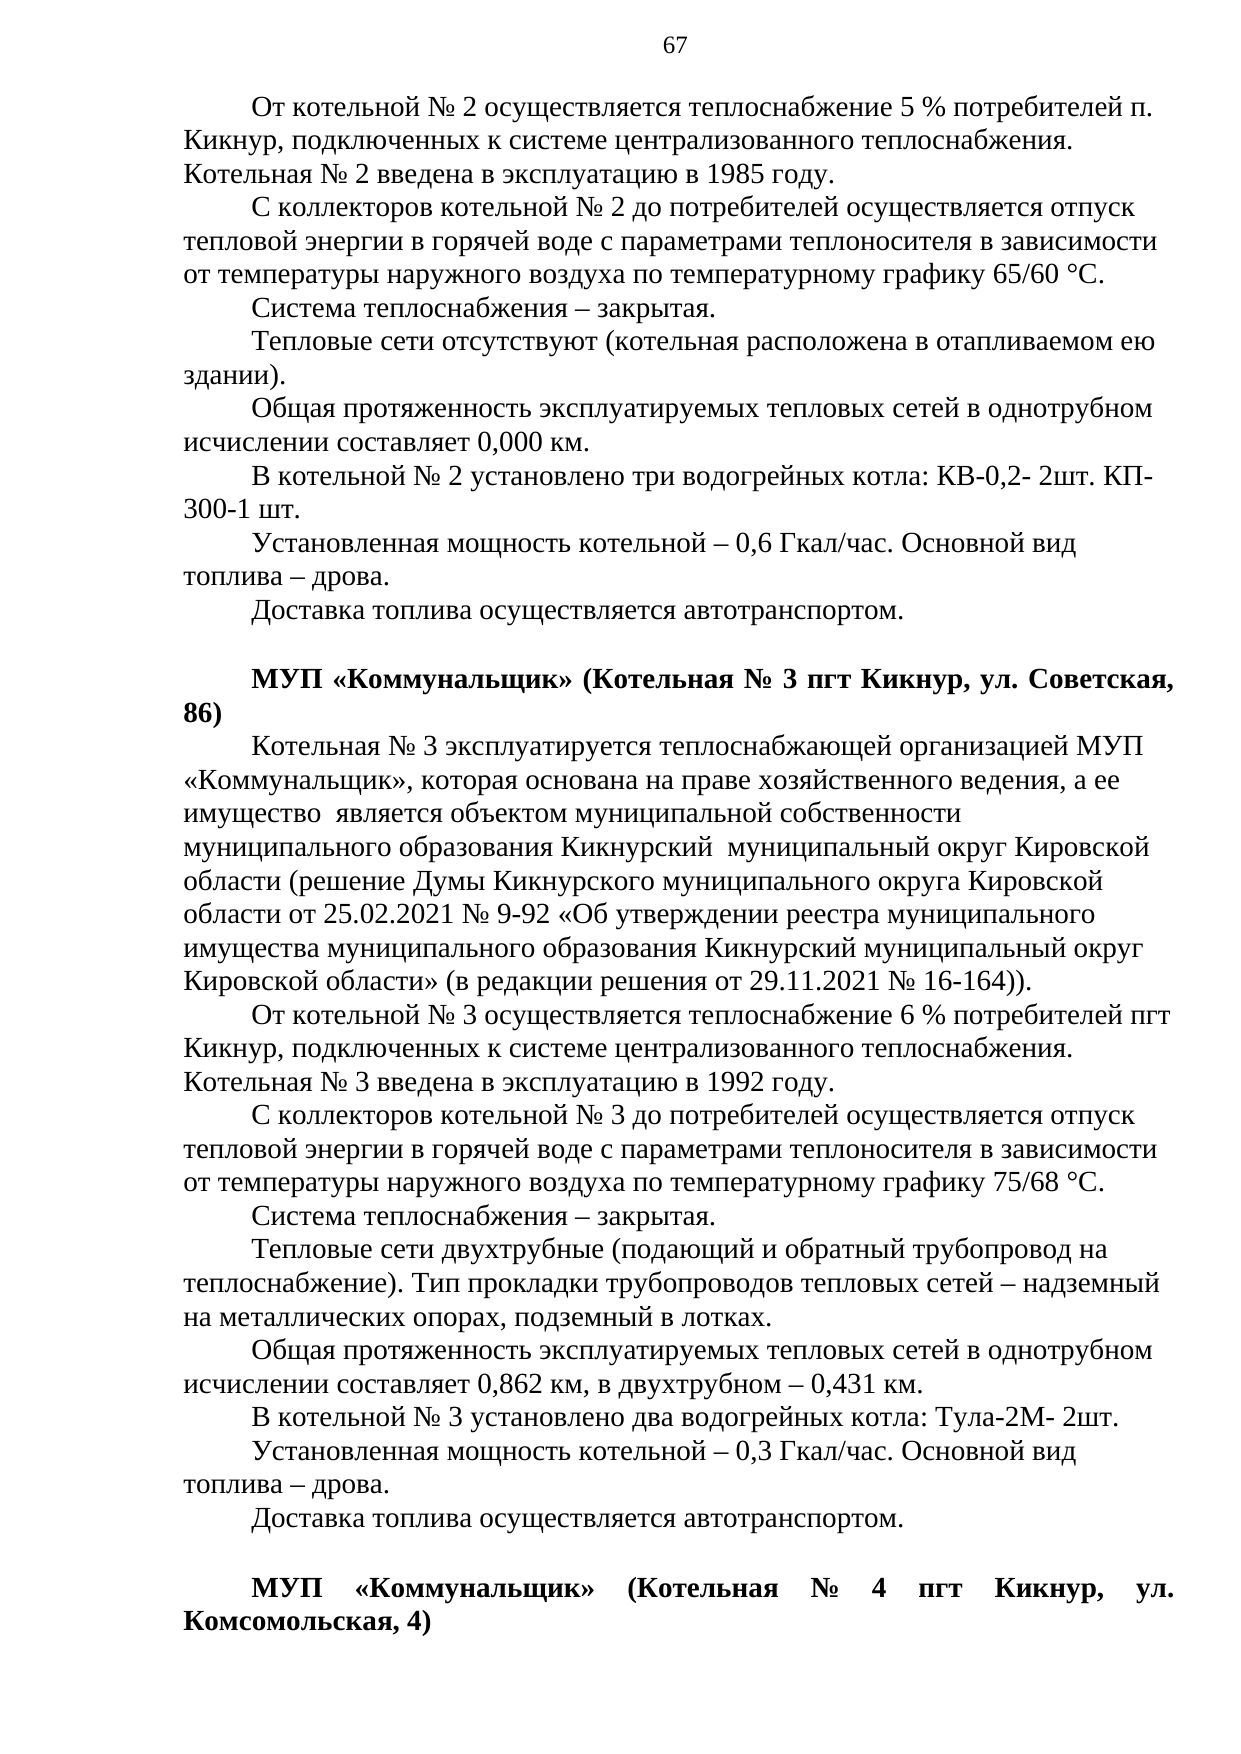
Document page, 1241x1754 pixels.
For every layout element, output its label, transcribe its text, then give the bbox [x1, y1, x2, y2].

text В котельной № 3 установлено два водогрейных котла: Тула-2М- 2шт. [183, 1399, 1175, 1433]
text С коллекторов котельной № 3 до потребителей осуществляется отпуск тепловой энергии в горячей воде с параметрами теплоносителя в зависимости от температуры наружного воздуха по температурному графику 75/68 °С. [183, 1097, 1175, 1198]
text От котельной № 3 осуществляется теплоснабжение 6 % потребителей пгт Кикнур, подключенных к системе централизованного теплоснабжения. Котельная № 3 введена в эксплуатацию в 1992 году. [183, 997, 1175, 1097]
text МУП «Коммунальщик» (Котельная № 3 пгт Кикнур, ул. Советская, 86) [183, 661, 1175, 728]
text Система теплоснабжения – закрытая. [183, 1198, 1175, 1232]
text Доставка топлива осуществляется автотранспортом. [183, 592, 1175, 625]
text Система теплоснабжения – закрытая. [183, 290, 1175, 323]
text Тепловые сети двухтрубные (подающий и обратный трубопровод на теплоснабжение). Тип прокладки трубопроводов тепловых сетей – надземный на металлических опорах, подземный в лотках. [183, 1232, 1175, 1332]
text МУП «Коммунальщик» (Котельная № 4 пгт Кикнур, ул. Комсомольская, 4) [183, 1570, 1175, 1637]
text Доставка топлива осуществляется автотранспортом. [183, 1500, 1175, 1533]
text Общая протяженность эксплуатируемых тепловых сетей в однотрубном исчислении составляет 0,862 км, в двухтрубном – 0,431 км. [183, 1332, 1175, 1399]
text Установленная мощность котельной – 0,6 Гкал/час. Основной вид топлива – дрова. [183, 525, 1175, 592]
text Установленная мощность котельной – 0,3 Гкал/час. Основной вид топлива – дрова. [183, 1433, 1175, 1500]
text От котельной № 2 осуществляется теплоснабжение 5 % потребителей п. Кикнур, подключенных к системе централизованного теплоснабжения. Котельная № 2 введена в эксплуатацию в 1985 году. [183, 89, 1175, 189]
text Общая протяженность эксплуатируемых тепловых сетей в однотрубном исчислении составляет 0,000 км. [183, 391, 1175, 458]
text Котельная № 3 эксплуатируется теплоснабжающей организацией МУП «Коммунальщик», которая основана на праве хозяйственного ведения, а ее имущество является объектом муниципальной собственности муниципального образования Кикнурский муниципальный округ Кировской области (решение Думы Кикнурского муниципального округа Кировской области от 25.02.2021 № 9-92 «Об утверждении реестра муниципального имущества муниципального образования Кикнурский муниципальный округ Кировской области» (в редакции решения от 29.11.2021 № 16-164)). [183, 728, 1175, 997]
text Тепловые сети отсутствуют (котельная расположена в отапливаемом ею здании). [183, 323, 1175, 391]
text С коллекторов котельной № 2 до потребителей осуществляется отпуск тепловой энергии в горячей воде с параметрами теплоносителя в зависимости от температуры наружного воздуха по температурному графику 65/60 °С. [183, 189, 1175, 290]
text В котельной № 2 установлено три водогрейных котла: КВ-0,2- 2шт. КП-300-1 шт. [183, 458, 1175, 525]
